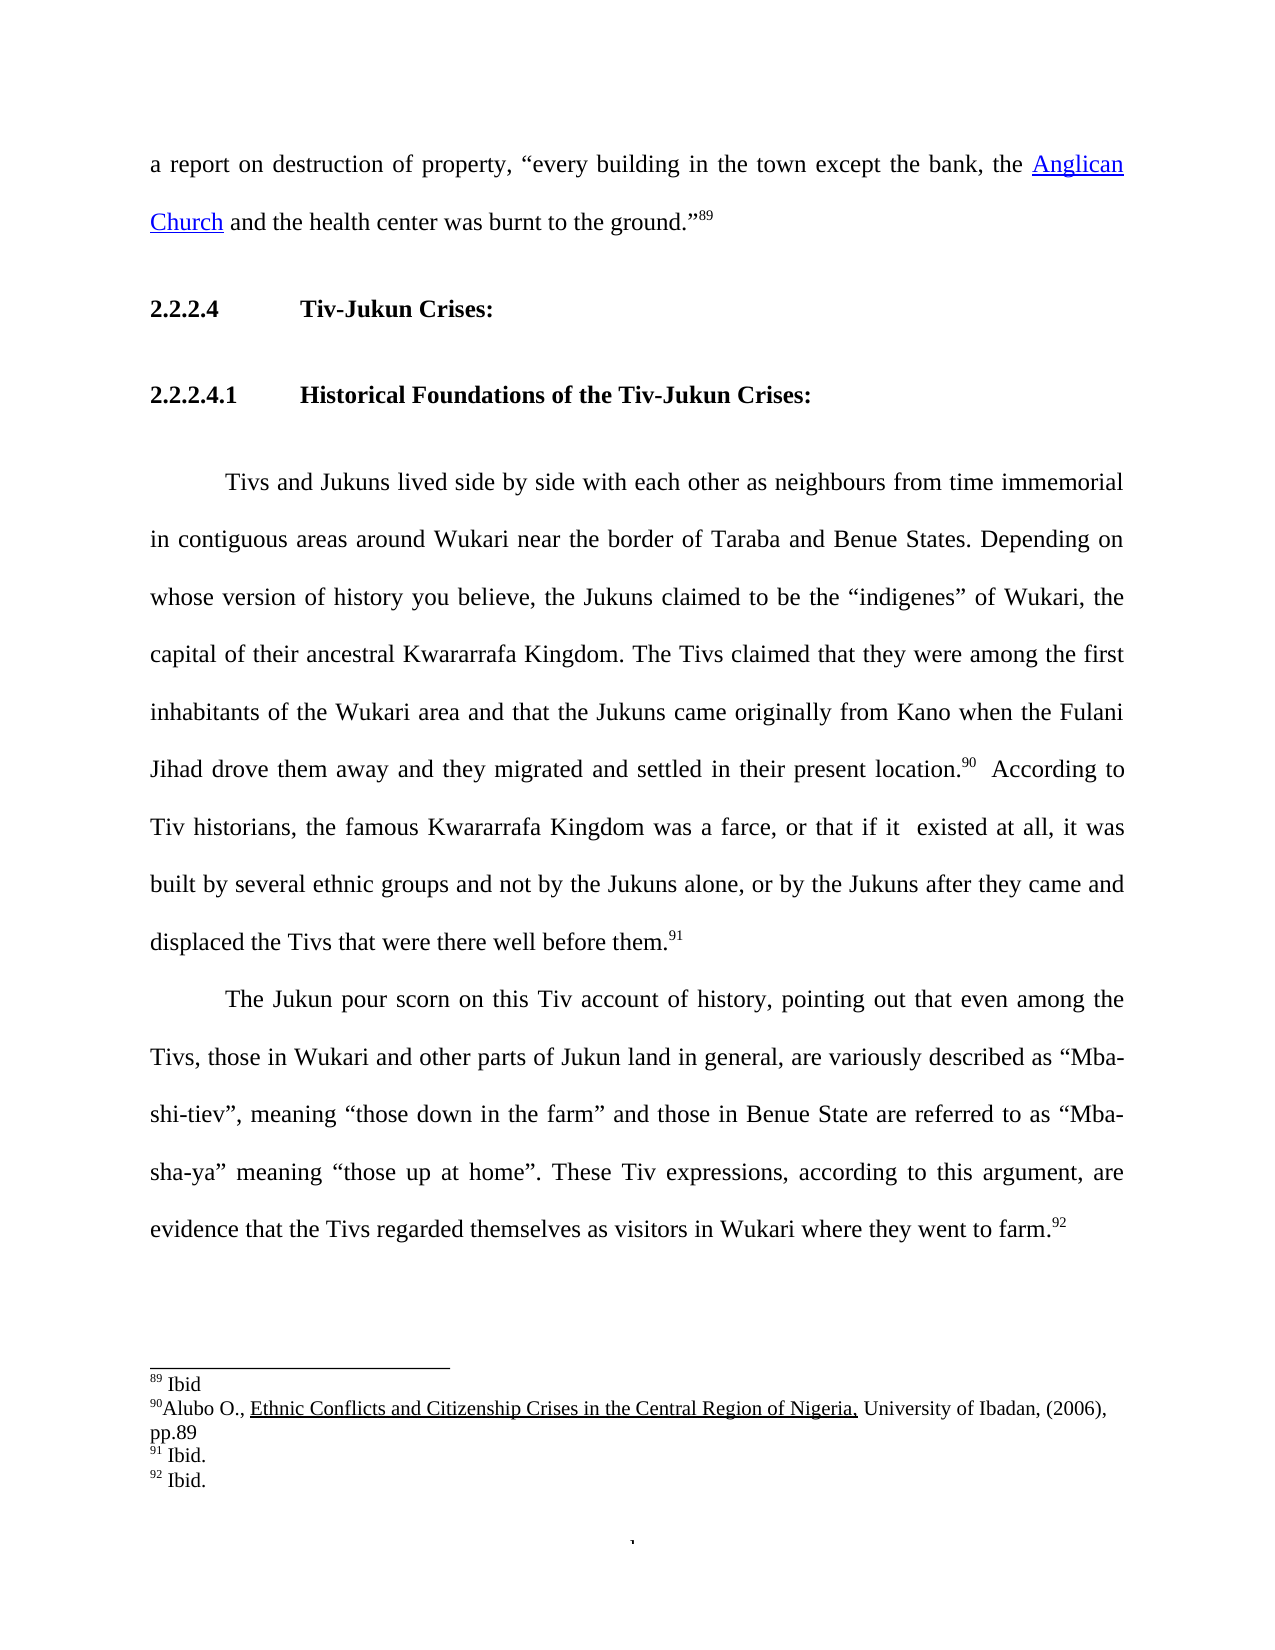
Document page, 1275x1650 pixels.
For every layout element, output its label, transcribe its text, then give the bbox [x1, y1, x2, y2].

text 89 Ibid [150, 1371, 1275, 1396]
text a report on destruction of property, “every building in the town except the bank, the Anglican Church and the health center was burnt to the ground.”89 [150, 149, 1126, 235]
subtitle Historical Foundations of the Tiv-Jukun Crises: [150, 380, 1275, 409]
text Tivs and Jukuns lived side by side with each other as neighbours from time immemorial in contiguous areas around Wukari near the border of Taraba and Benue States. Depending on whose version of history you believe, the Jukuns claimed to be the “indigenes” of Wukari, the capital of their ancestral Kwararrafa Kingdom. The Tivs claimed that they were among the first inhabitants of the Wukari area and that the Jukuns came originally from Kano when the Fulani Jihad drove them away and they migrated and settled in their present location.90 According to Tiv historians, the famous Kwararrafa Kingdom was a farce, or that if it existed at all, it was built by several ethnic groups and not by the Jukuns alone, or by the Jukuns after they came and displaced the Tivs that were there well before them.91 [150, 467, 1125, 955]
text The Jukun pour scorn on this Tiv account of history, pointing out that even among the Tivs, those in Wukari and other parts of Jukun land in general, are variously described as “Mba- shi-tiev”, meaning “those down in the farm” and those in Benue State are referred to as “Mba- sha-ya” meaning “those up at home”. These Tiv expressions, according to this argument, are evidence that the Tivs regarded themselves as visitors in Wukari where they went to farm.92 [150, 984, 1126, 1243]
text 92 Ibid. [150, 1467, 1275, 1492]
text 90Alubo O., Ethnic Conflicts and Citizenship Crises in the Central Region of Nigeria, University of Ibadan, (2006), pp.89 [150, 1396, 1110, 1444]
subtitle Tiv-Jukun Crises: [150, 294, 1275, 323]
text 91 Ibid. [150, 1444, 1275, 1467]
